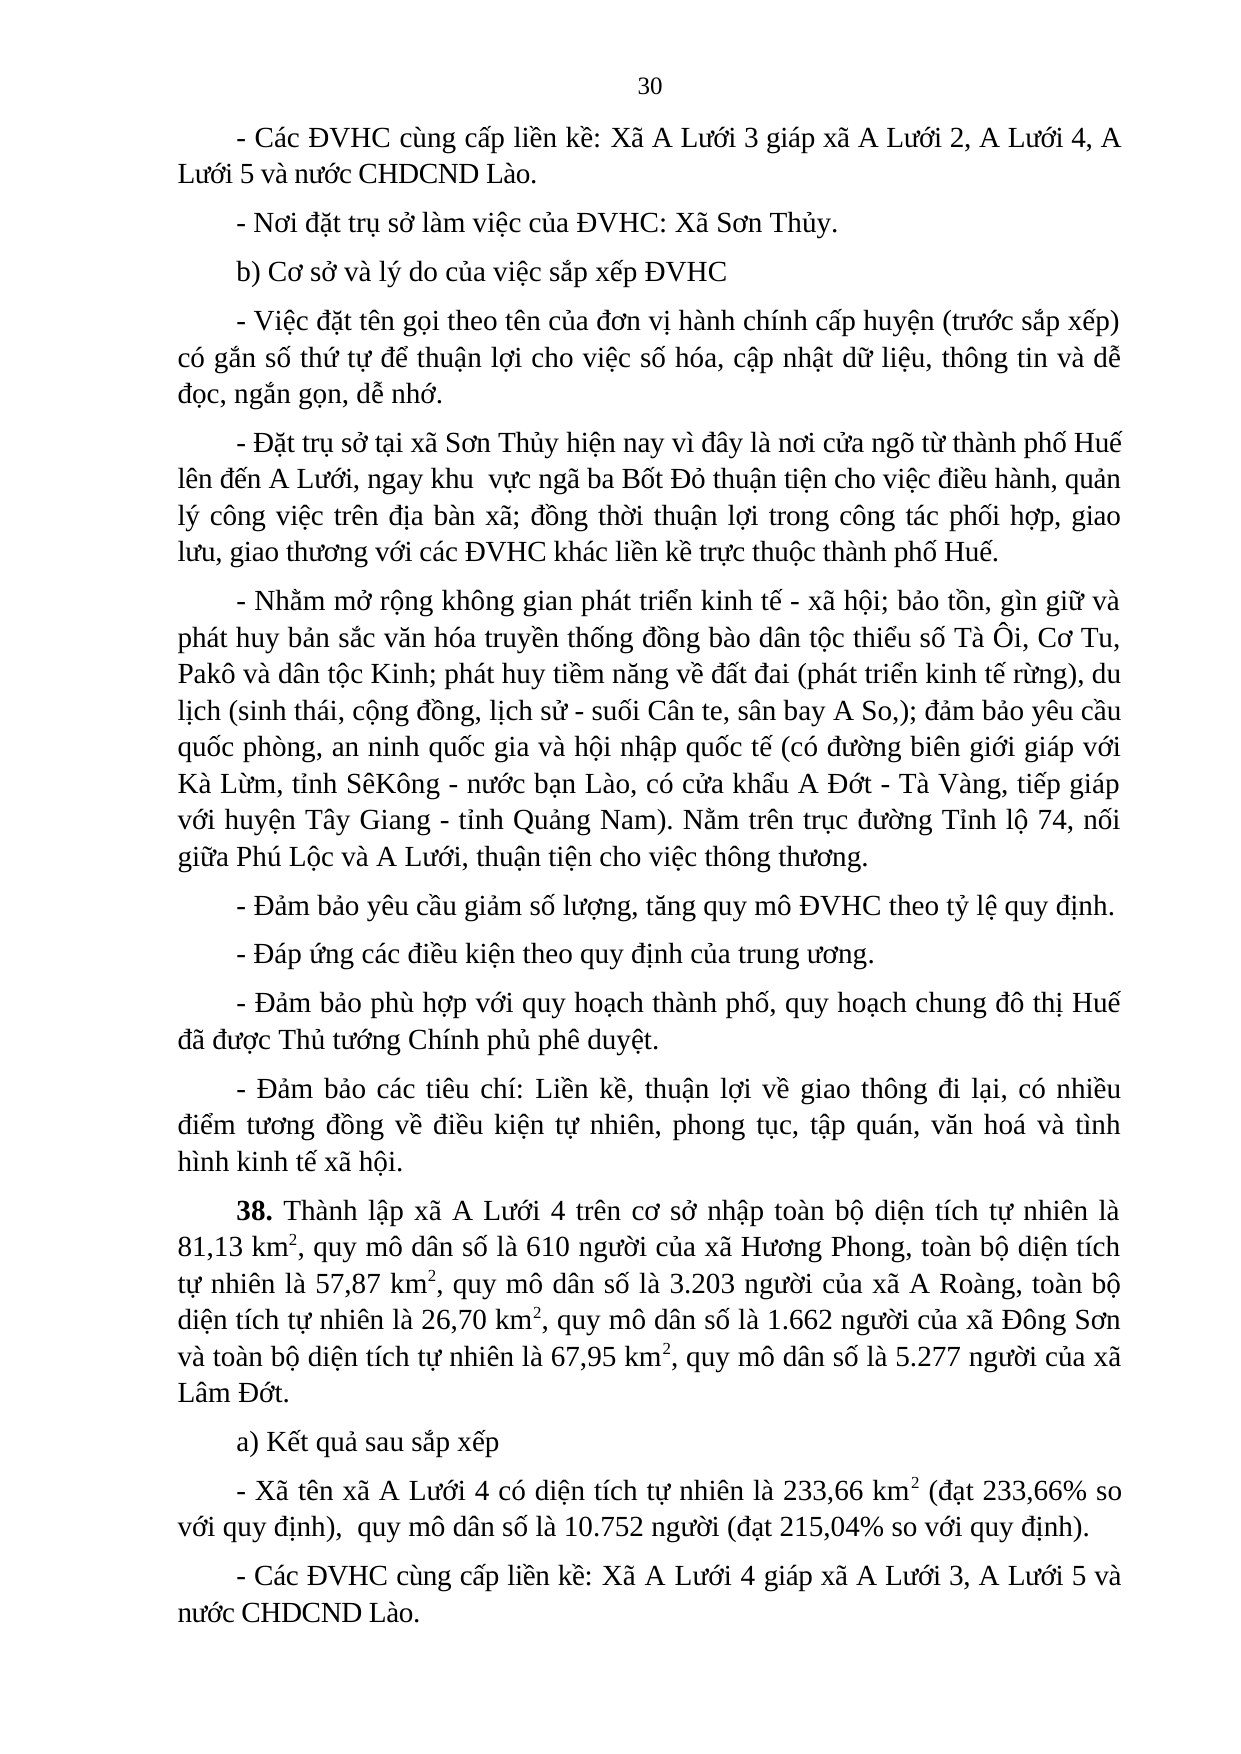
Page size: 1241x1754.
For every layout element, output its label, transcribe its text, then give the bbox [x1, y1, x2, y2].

text - Đảm bảo yêu cầu giảm số lượng, tăng quy mô ĐVHC theo tỷ lệ quy định. [177, 886, 1122, 922]
text - Việc đặt tên gọi theo tên của đơn vị hành chính cấp huyện (trước sắp xếp) có gắn số thứ tự để thuận lợi cho việc số hóa, cập nhật dữ liệu, thông tin và dễ đọc, ngắn gọn, dễ nhớ. [177, 301, 1122, 411]
text b) Cơ sở và lý do của việc sắp xếp ĐVHC [177, 252, 1122, 289]
text a) Kết quả sau sắp xếp [177, 1422, 1122, 1459]
text - Đảm bảo các tiêu chí: Liền kề, thuận lợi về giao thông đi lại, có nhiều điểm tương đồng về điều kiện tự nhiên, phong tục, tập quán, văn hoá và tình hình kinh tế xã hội. [177, 1069, 1122, 1178]
text 38. Thành lập xã A Lưới 4 trên cơ sở nhập toàn bộ diện tích tự nhiên là 81,13 km2, quy mô dân số là 610 người của xã Hương Phong, toàn bộ diện tích tự nhiên là 57,87 km2, quy mô dân số là 3.203 người của xã A Roàng, toàn bộ diện tích tự nhiên là 26,70 km2, quy mô dân số là 1.662 người của xã Đông Sơn và toàn bộ diện tích tự nhiên là 67,95 km2, quy mô dân số là 5.277 người của xã Lâm Đớt. [177, 1191, 1122, 1410]
text - Nhằm mở rộng không gian phát triển kinh tế - xã hội; bảo tồn, gìn giữ và phát huy bản sắc văn hóa truyền thống đồng bào dân tộc thiểu số Tà Ôi, Cơ Tu, Pakô và dân tộc Kinh; phát huy tiềm năng về đất đai (phát triển kinh tế rừng), du lịch (sinh thái, cộng đồng, lịch sử - suối Cân te, sân bay A So,); đảm bảo yêu cầu quốc phòng, an ninh quốc gia và hội nhập quốc tế (có đường biên giới giáp với Kà Lừm, tỉnh SêKông - nước bạn Lào, có cửa khẩu A Đớt - Tà Vàng, tiếp giáp với huyện Tây Giang - tỉnh Quảng Nam). Nằm trên trục đường Tỉnh lộ 74, nối giữa Phú Lộc và A Lưới, thuận tiện cho việc thông thương. [177, 582, 1122, 873]
text - Xã tên xã A Lưới 4 có diện tích tự nhiên là 233,66 km2 (đạt 233,66% so với quy định), quy mô dân số là 10.752 người (đạt 215,04% so với quy định). [177, 1471, 1122, 1544]
text - Đáp ứng các điều kiện theo quy định của trung ương. [177, 935, 1122, 971]
text - Các ĐVHC cùng cấp liền kề: Xã A Lưới 3 giáp xã A Lưới 2, A Lưới 4, A Lưới 5 và nước CHDCND Lào. [177, 118, 1122, 191]
text - Nơi đặt trụ sở làm việc của ĐVHC: Xã Sơn Thủy. [177, 203, 1122, 240]
text - Đảm bảo phù hợp với quy hoạch thành phố, quy hoạch chung đô thị Huế đã được Thủ tướng Chính phủ phê duyệt. [177, 984, 1122, 1057]
text - Các ĐVHC cùng cấp liền kề: Xã A Lưới 4 giáp xã A Lưới 3, A Lưới 5 và nước CHDCND Lào. [177, 1557, 1122, 1629]
text - Đặt trụ sở tại xã Sơn Thủy hiện nay vì đây là nơi cửa ngõ từ thành phố Huế lên đến A Lưới, ngay khu vực ngã ba Bốt Đỏ thuận tiện cho việc điều hành, quản lý công việc trên địa bàn xã; đồng thời thuận lợi trong công tác phối hợp, giao lưu, giao thương với các ĐVHC khác liền kề trực thuộc thành phố Huế. [177, 423, 1122, 569]
